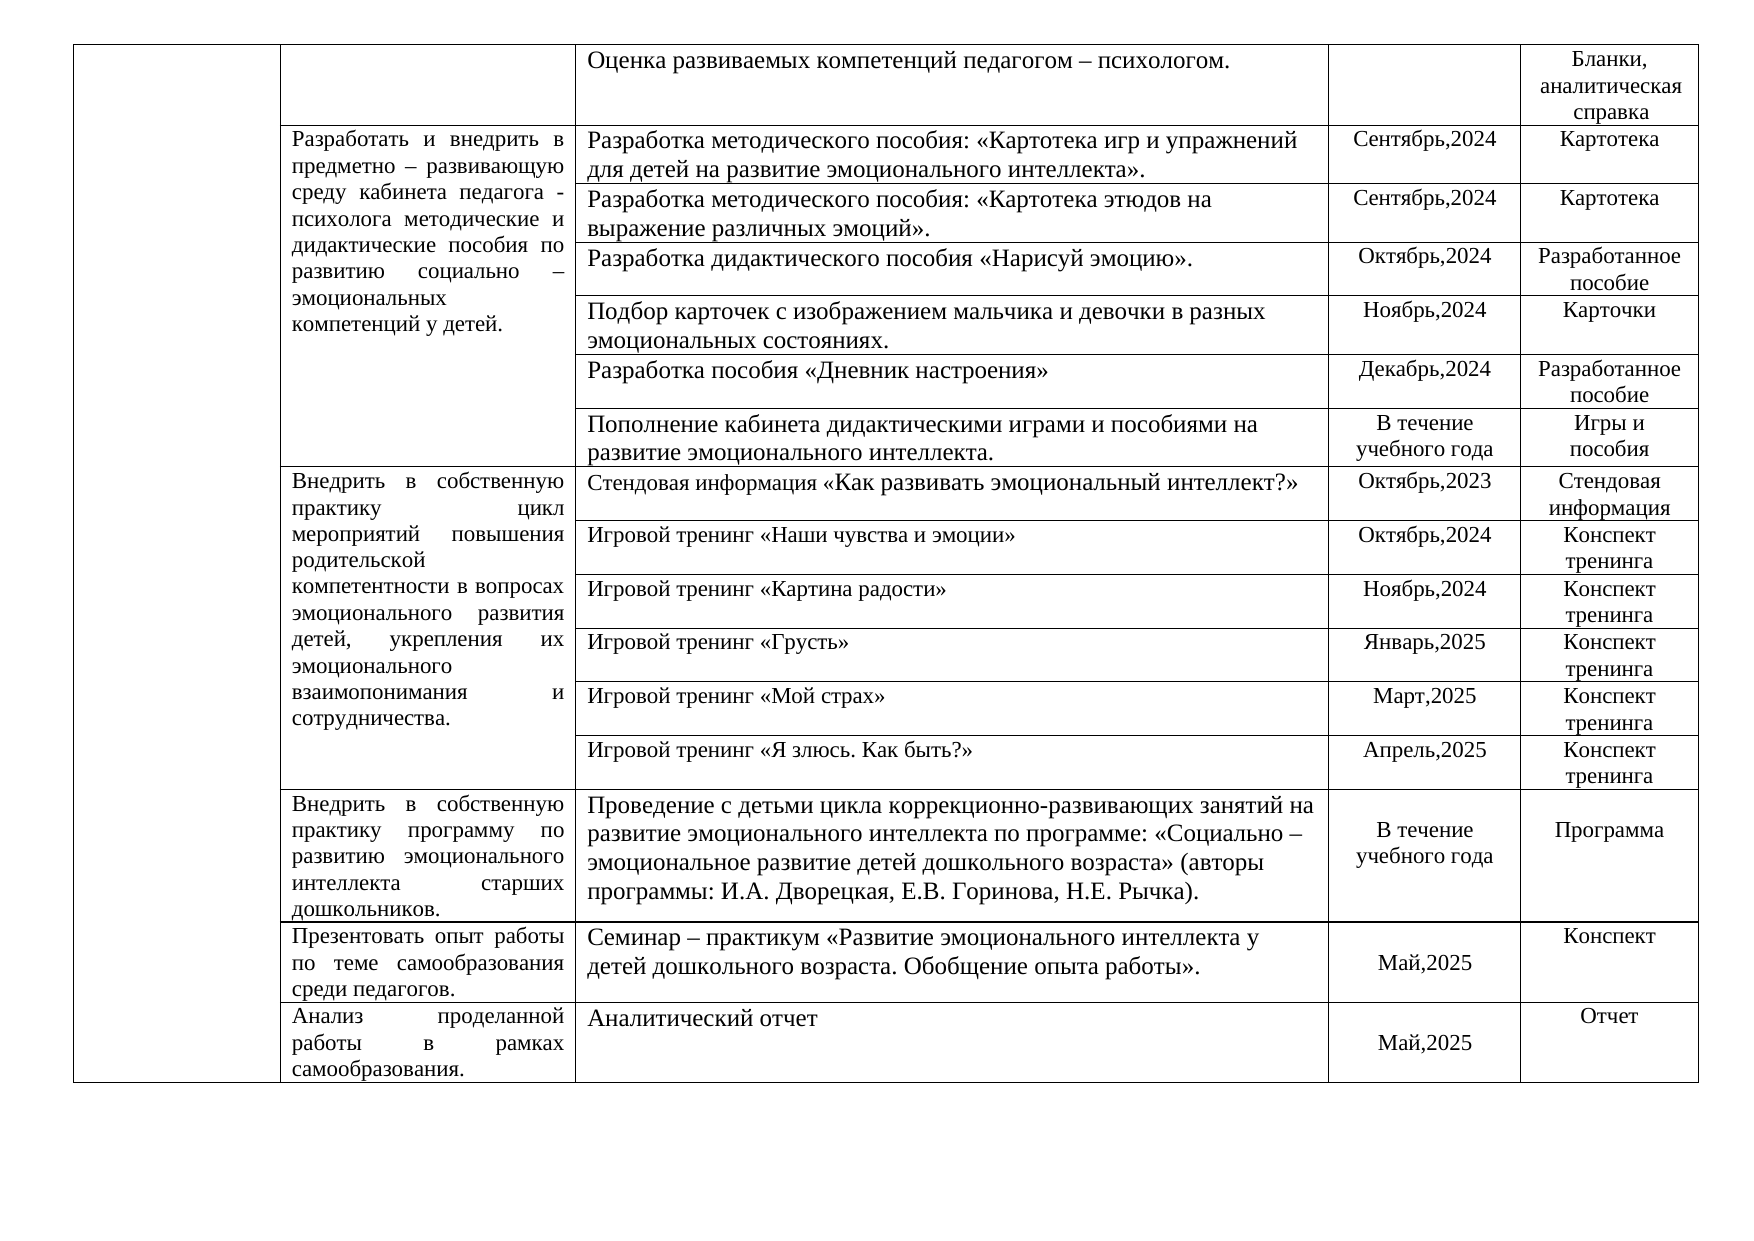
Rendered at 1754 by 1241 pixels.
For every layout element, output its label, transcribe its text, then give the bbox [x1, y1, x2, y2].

table_cell Октябрь,2024 [1329, 243, 1520, 295]
table_cell Игровой тренинг «Наши чувства и эмоции» [576, 521, 1328, 574]
table_cell Разработка методического пособия: «Картотека этюдов на выражение различных эмоций». [576, 184, 1328, 242]
table_cell Разработка дидактического пособия «Нарисуй эмоцию». [576, 243, 1328, 295]
table_cell Май,2025 [1329, 923, 1520, 1002]
table_cell В течение учебного года [1329, 409, 1520, 466]
table_cell Внедрить в собственную практику программу по развитию эмоционального интеллекта старших дошкольников. [281, 790, 575, 921]
table_cell Ноябрь,2024 [1329, 575, 1520, 627]
table_cell Октябрь,2023 [1329, 467, 1520, 520]
table_cell Картотека [1521, 184, 1698, 242]
table_cell Программа [1521, 790, 1698, 921]
table_cell Октябрь,2024 [1329, 521, 1520, 574]
table_cell Игровой тренинг «Мой страх» [576, 682, 1328, 735]
table_cell Ноябрь,2024 [1329, 296, 1520, 354]
table_cell Проведение с детьми цикла коррекционно-развивающих занятий на развитие эмоционального интеллекта по программе: «Социально – эмоциональное развитие детей дошкольного возраста» (авторы программы: И.А. Дворецкая, Е.В. Горинова, Н.Е. Рычка). [576, 790, 1328, 921]
table_cell Апрель,2025 [1329, 736, 1520, 789]
table_cell Стендовая информация [1521, 467, 1698, 520]
table_cell Игровой тренинг «Грусть» [576, 629, 1328, 681]
table_cell Семинар – практикум «Развитие эмоционального интеллекта у детей дошкольного возраста. Обобщение опыта работы». [576, 923, 1328, 1002]
table_cell В течение учебного года [1329, 790, 1520, 921]
table_cell Конспект тренинга [1521, 521, 1698, 574]
table_cell Конспект тренинга [1521, 682, 1698, 735]
table_cell Игровой тренинг «Картина радости» [576, 575, 1328, 627]
table_cell Карточки [1521, 296, 1698, 354]
table_cell Январь,2025 [1329, 629, 1520, 681]
table_cell Отчет [1521, 1003, 1698, 1082]
table_cell Разработанное пособие [1521, 355, 1698, 408]
table_cell Аналитический отчет [576, 1003, 1328, 1082]
table_cell Бланки, аналитическая справка [1521, 45, 1698, 124]
table_cell Игровой тренинг «Я злюсь. Как быть?» [576, 736, 1328, 789]
table_cell Конспект тренинга [1521, 575, 1698, 627]
table_cell Сентябрь,2024 [1329, 184, 1520, 242]
table_cell Конспект тренинга [1521, 736, 1698, 789]
table_cell Разработка пособия «Дневник настроения» [576, 355, 1328, 408]
table_cell Разработать и внедрить в предметно – развивающую среду кабинета педагога - психолога методические и дидактические пособия по развитию социально – эмоциональных компетенций у детей. [281, 126, 575, 466]
table_cell Внедрить в собственную практику цикл мероприятий повышения родительской компетентности в вопросах эмоционального развития детей, укрепления их эмоционального взаимопонимания и сотрудничества. [281, 467, 575, 789]
table_cell Конспект тренинга [1521, 629, 1698, 681]
table_cell Декабрь,2024 [1329, 355, 1520, 408]
table_cell Пополнение кабинета дидактическими играми и пособиями на развитие эмоционального интеллекта. [576, 409, 1328, 466]
table_cell Презентовать опыт работы по теме самообразования среди педагогов. [281, 923, 575, 1002]
table_cell Анализ проделанной работы в рамках самообразования. [281, 1003, 575, 1082]
table_cell Разработка методического пособия: «Картотека игр и упражнений для детей на развитие эмоционального интеллекта». [576, 126, 1328, 183]
table_cell Сентябрь,2024 [1329, 126, 1520, 183]
table_cell Игры и пособия [1521, 409, 1698, 466]
table_cell Май,2025 [1329, 1003, 1520, 1082]
table_cell Подбор карточек с изображением мальчика и девочки в разных эмоциональных состояниях. [576, 296, 1328, 354]
table_cell Разработанное пособие [1521, 243, 1698, 295]
table_cell Конспект [1521, 923, 1698, 1002]
table_cell Картотека [1521, 126, 1698, 183]
table_cell Стендовая информация «Как развивать эмоциональный интеллект?» [576, 467, 1328, 520]
table_cell Март,2025 [1329, 682, 1520, 735]
table_cell Оценка развиваемых компетенций педагогом – психологом. [576, 45, 1328, 124]
